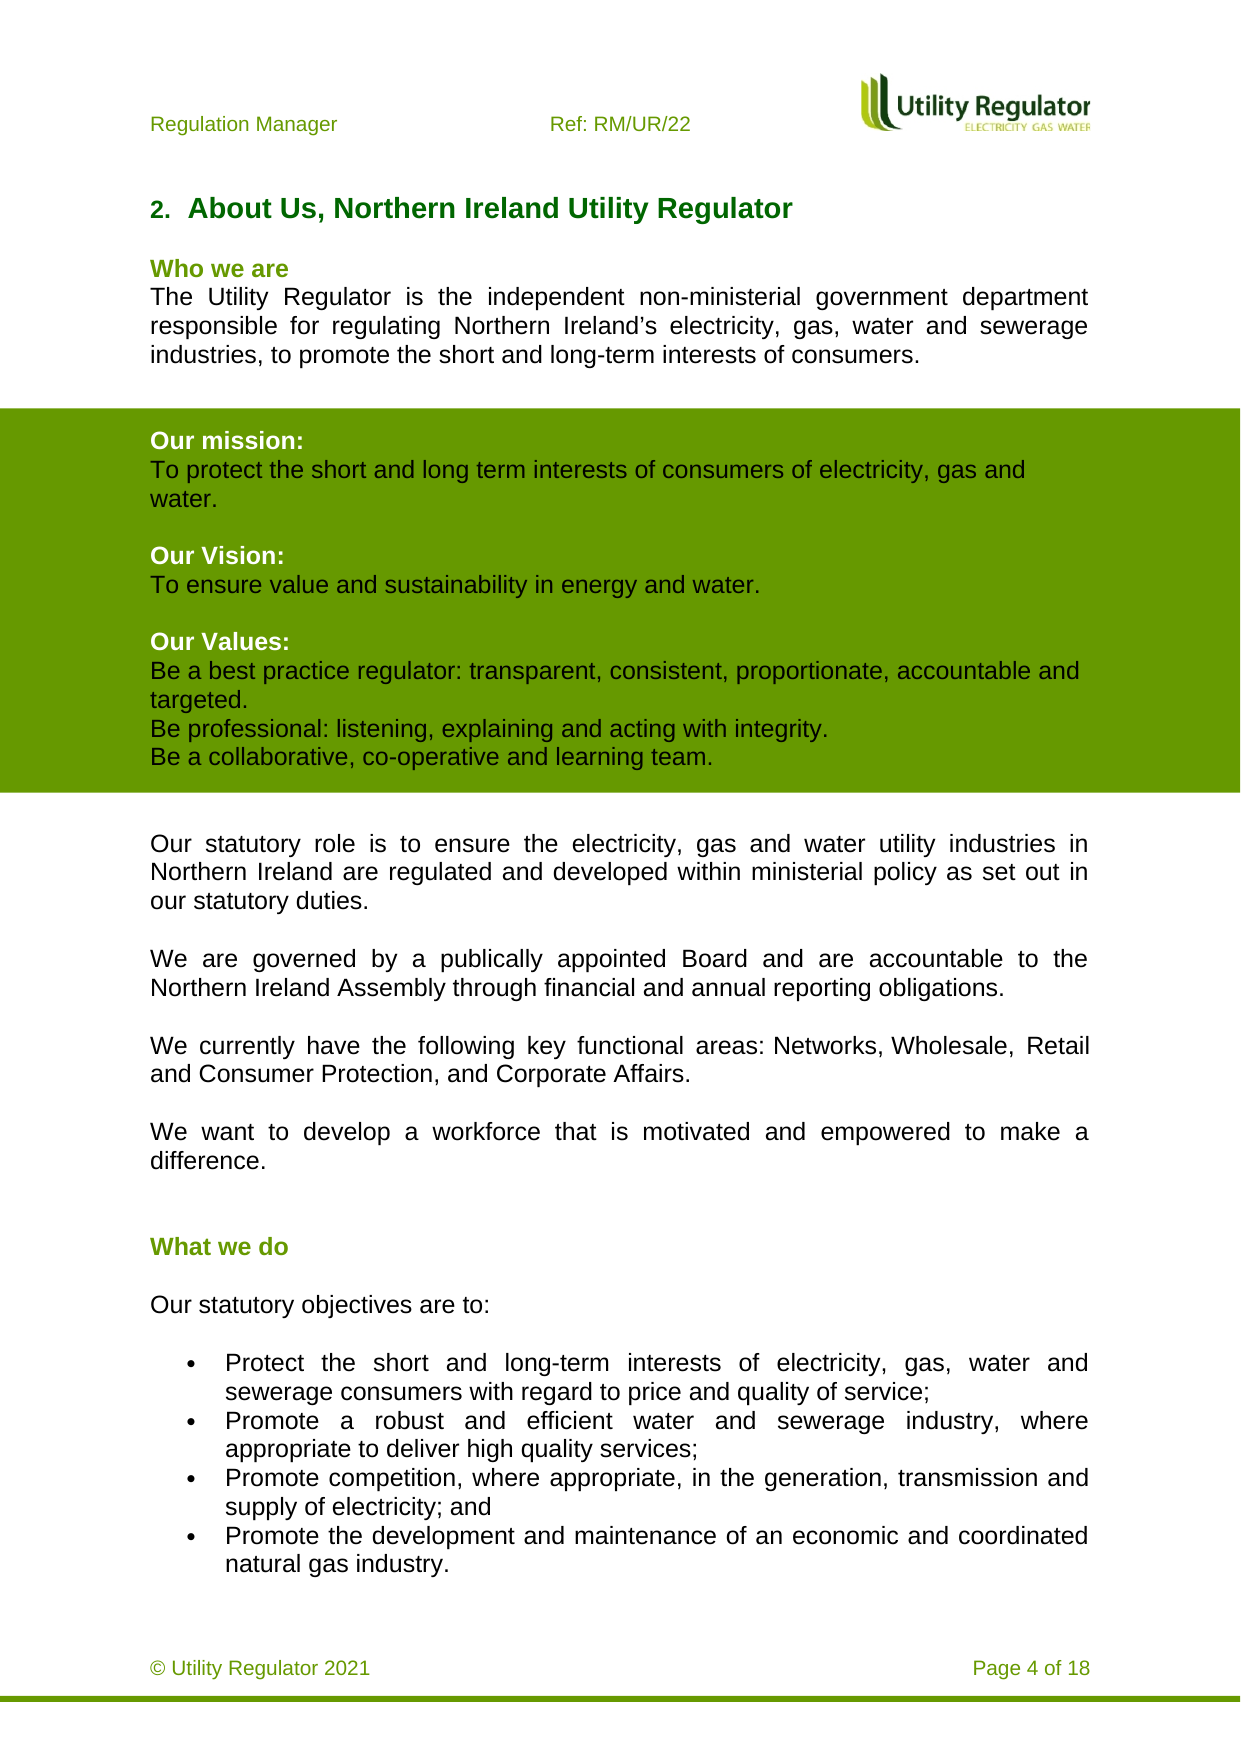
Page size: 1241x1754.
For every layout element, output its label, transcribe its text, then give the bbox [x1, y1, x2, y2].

text Our Vision: [150, 541, 1090, 570]
picture [861, 73, 1091, 131]
text To ensure value and sustainability in energy and water. [150, 570, 1090, 598]
text We are governed by a publically appointed Board and are accountable to the Northern Ireland Assembly through financial and annual reporting obligations. [150, 944, 1090, 1001]
text Be a best practice regulator: transparent, consistent, proportionate, accountable and targeted. [150, 656, 1090, 713]
text Be professional: listening, explaining and acting with integrity. [150, 713, 1090, 742]
text Our mission: [150, 426, 1090, 455]
list Promote a robust and efficient water and sewerage industry, where appropriate to deliver high quality services; [187, 1406, 1090, 1463]
list Promote the development and maintenance of an economic and coordinated natural gas industry. [187, 1521, 1090, 1578]
list Protect the short and long-term interests of electricity, gas, water and sewerage consumers with regard to price and quality of service; [187, 1348, 1090, 1406]
text Our statutory objectives are to: [150, 1290, 1090, 1319]
text To protect the short and long term interests of consumers of electricity, gas and water. [150, 455, 1090, 512]
text We currently have the following key functional areas: Networks, Wholesale, Retail and Consumer Protection, and Corporate Affairs. [150, 1031, 1090, 1088]
text Who we are [150, 253, 1090, 282]
text The Utility Regulator is the independent non-ministerial government department responsible for regulating Northern Ireland’s electricity, gas, water and sewerage industries, to promote the short and long-term interests of consumers. [150, 282, 1090, 368]
text What we do [150, 1232, 1090, 1261]
text We want to develop a workforce that is motivated and empowered to make a difference. [150, 1117, 1090, 1175]
text Be a collaborative, co-operative and learning team. [150, 742, 1090, 771]
list About Us, Northern Ireland Utility Regulator [150, 191, 1090, 225]
text Our statutory role is to ensure the electricity, gas and water utility industries in Northern Ireland are regulated and developed within ministerial policy as set out in our statutory duties. [150, 828, 1090, 915]
text Our Values: [150, 627, 1090, 656]
list Promote competition, where appropriate, in the generation, transmission and supply of electricity; and [187, 1463, 1090, 1521]
